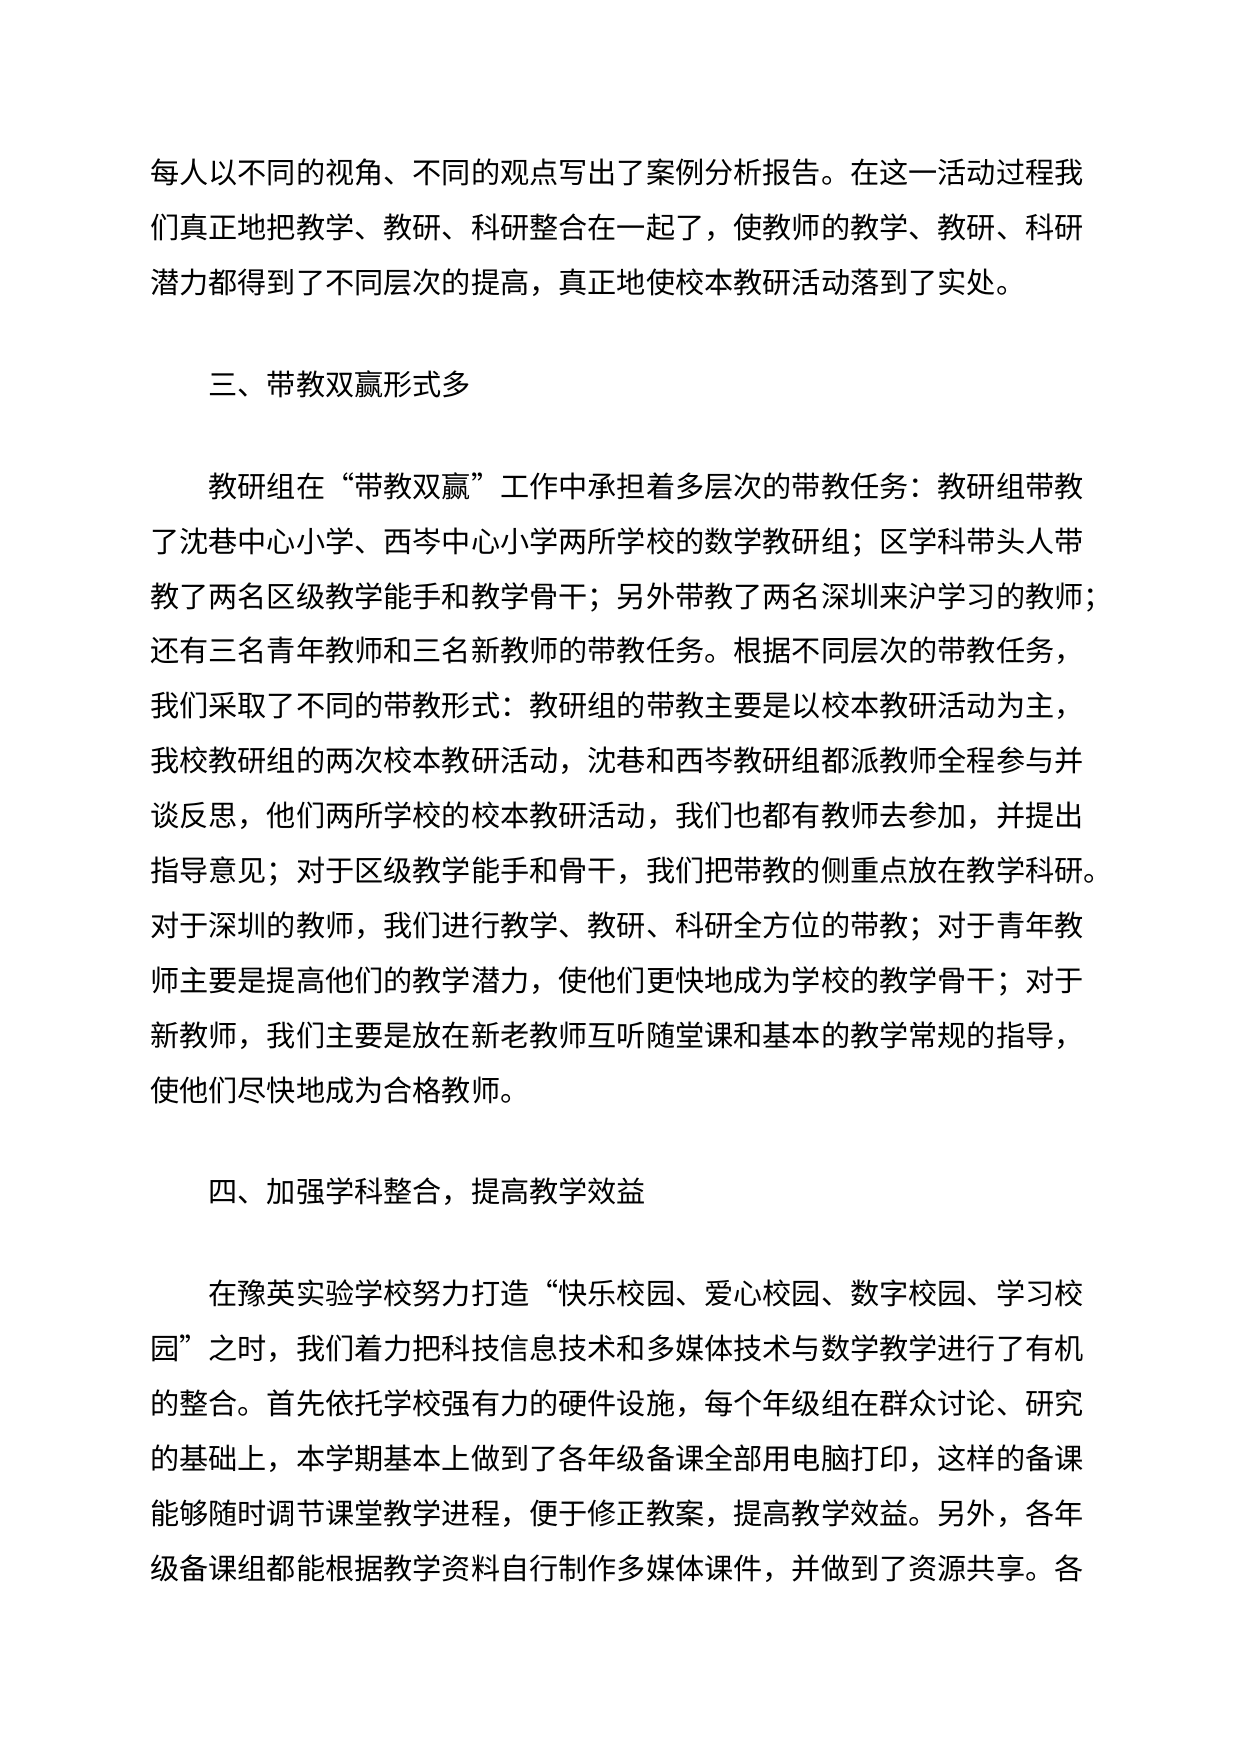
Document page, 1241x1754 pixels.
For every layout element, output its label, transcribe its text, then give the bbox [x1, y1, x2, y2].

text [150, 150, 1090, 302]
text 教研组在“带教双赢”工作中承担着多层次的带教任务：教研组带教了沈巷中心小学、西岑中心小学两所学校的数学教研组；区学科带头人带教了两名区级教学能手和教学骨干；另外带教了两名深圳来沪学习的教师；还有三名青年教师和三名新教师的带教任务。根据不同层次的带教任务，我们采取了不同的带教形式：教研组的带教主要是以校本教研活动为主，我校教研组的两次校本教研活动，沈巷和西岑教研组都派教师全程参与并谈反思，他们两所学校的校本教研活动，我们也都有教师去参加，并提出指导意见；对于区级教学能手和骨干，我们把带教的侧重点放在教学科研。对于深圳的教师，我们进行教学、教研、科研全方位的带教；对于青年教师主要是提高他们的教学潜力，使他们更快地成为学校的教学骨干；对于新教师，我们主要是放在新老教师互听随堂课和基本的教学常规的指导，使他们尽快地成为合格教师。 [150, 463, 1090, 1109]
text 三、带教双赢形式多 [150, 362, 1090, 404]
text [150, 1271, 1090, 1587]
text 四、加强学科整合，提高教学效益 [150, 1169, 1090, 1211]
